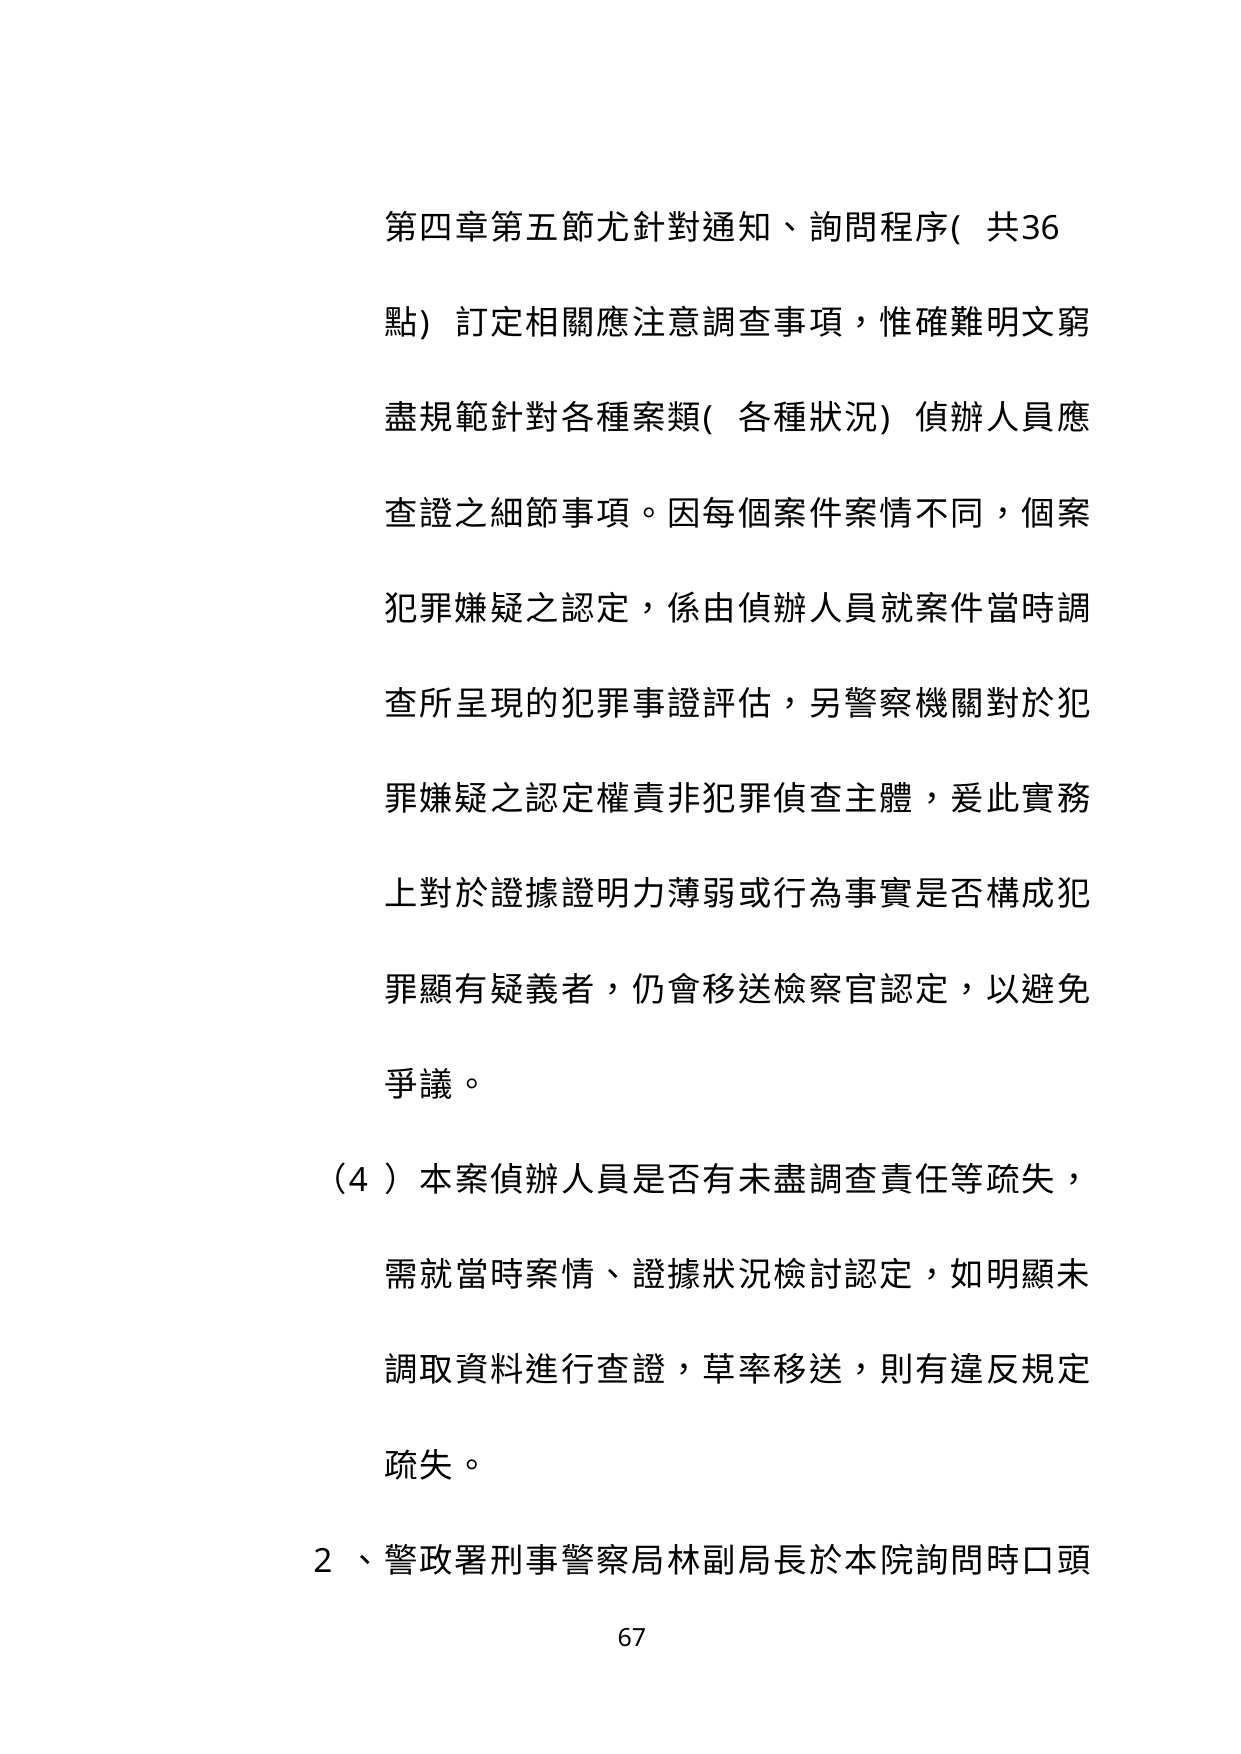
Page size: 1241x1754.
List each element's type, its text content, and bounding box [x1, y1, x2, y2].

subtitle 本案偵辦人員是否有未盡調查責任等疏失，需就當時案情、證據狀況檢討認定，如明顯未調取資料進行查證，草率移送，則有違反規定疏失。 [294, 1129, 1092, 1510]
subtitle 警政署刑事警察局林副局長於本院詢問時口頭說明：警政署已訂有警察偵查犯罪手冊供偵查同仁依循，但可能因個人的經驗而有影響，所以會注重各單位內的審核監督，至於有無落實是執行面的問題。同分局如發現有類似案件會一併注意，之後會加強教育訓練。 [296, 1510, 1092, 1605]
